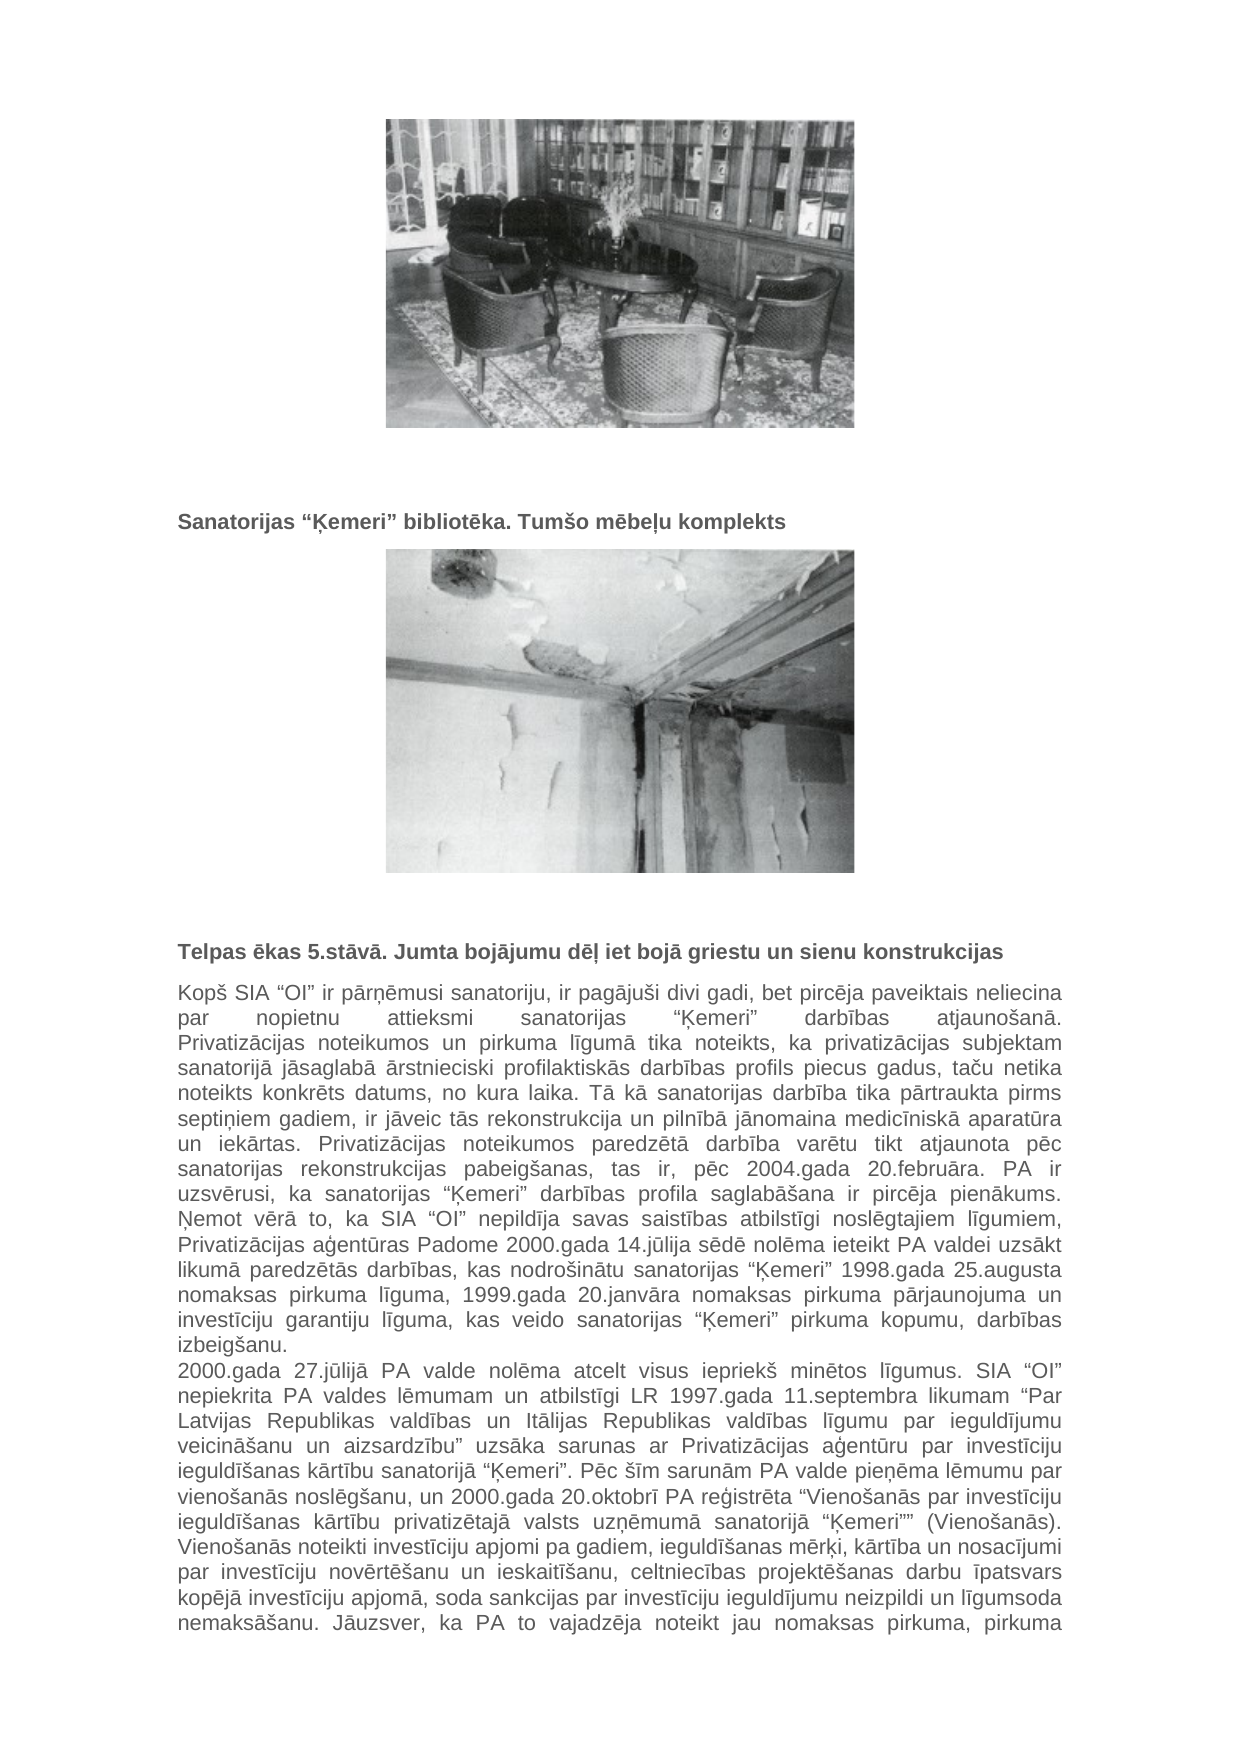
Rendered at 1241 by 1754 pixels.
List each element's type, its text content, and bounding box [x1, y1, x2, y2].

text Sanatorijas “Ķemeri” bibliotēka. Tumšo mēbeļu komplekts [177, 508, 1063, 534]
picture [385, 549, 855, 873]
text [177, 979, 1063, 1635]
text Telpas ēkas 5.stāvā. Jumta bojājumu dēļ iet bojā griestu un sienu konstrukcijas [177, 938, 1063, 964]
picture [385, 119, 855, 428]
